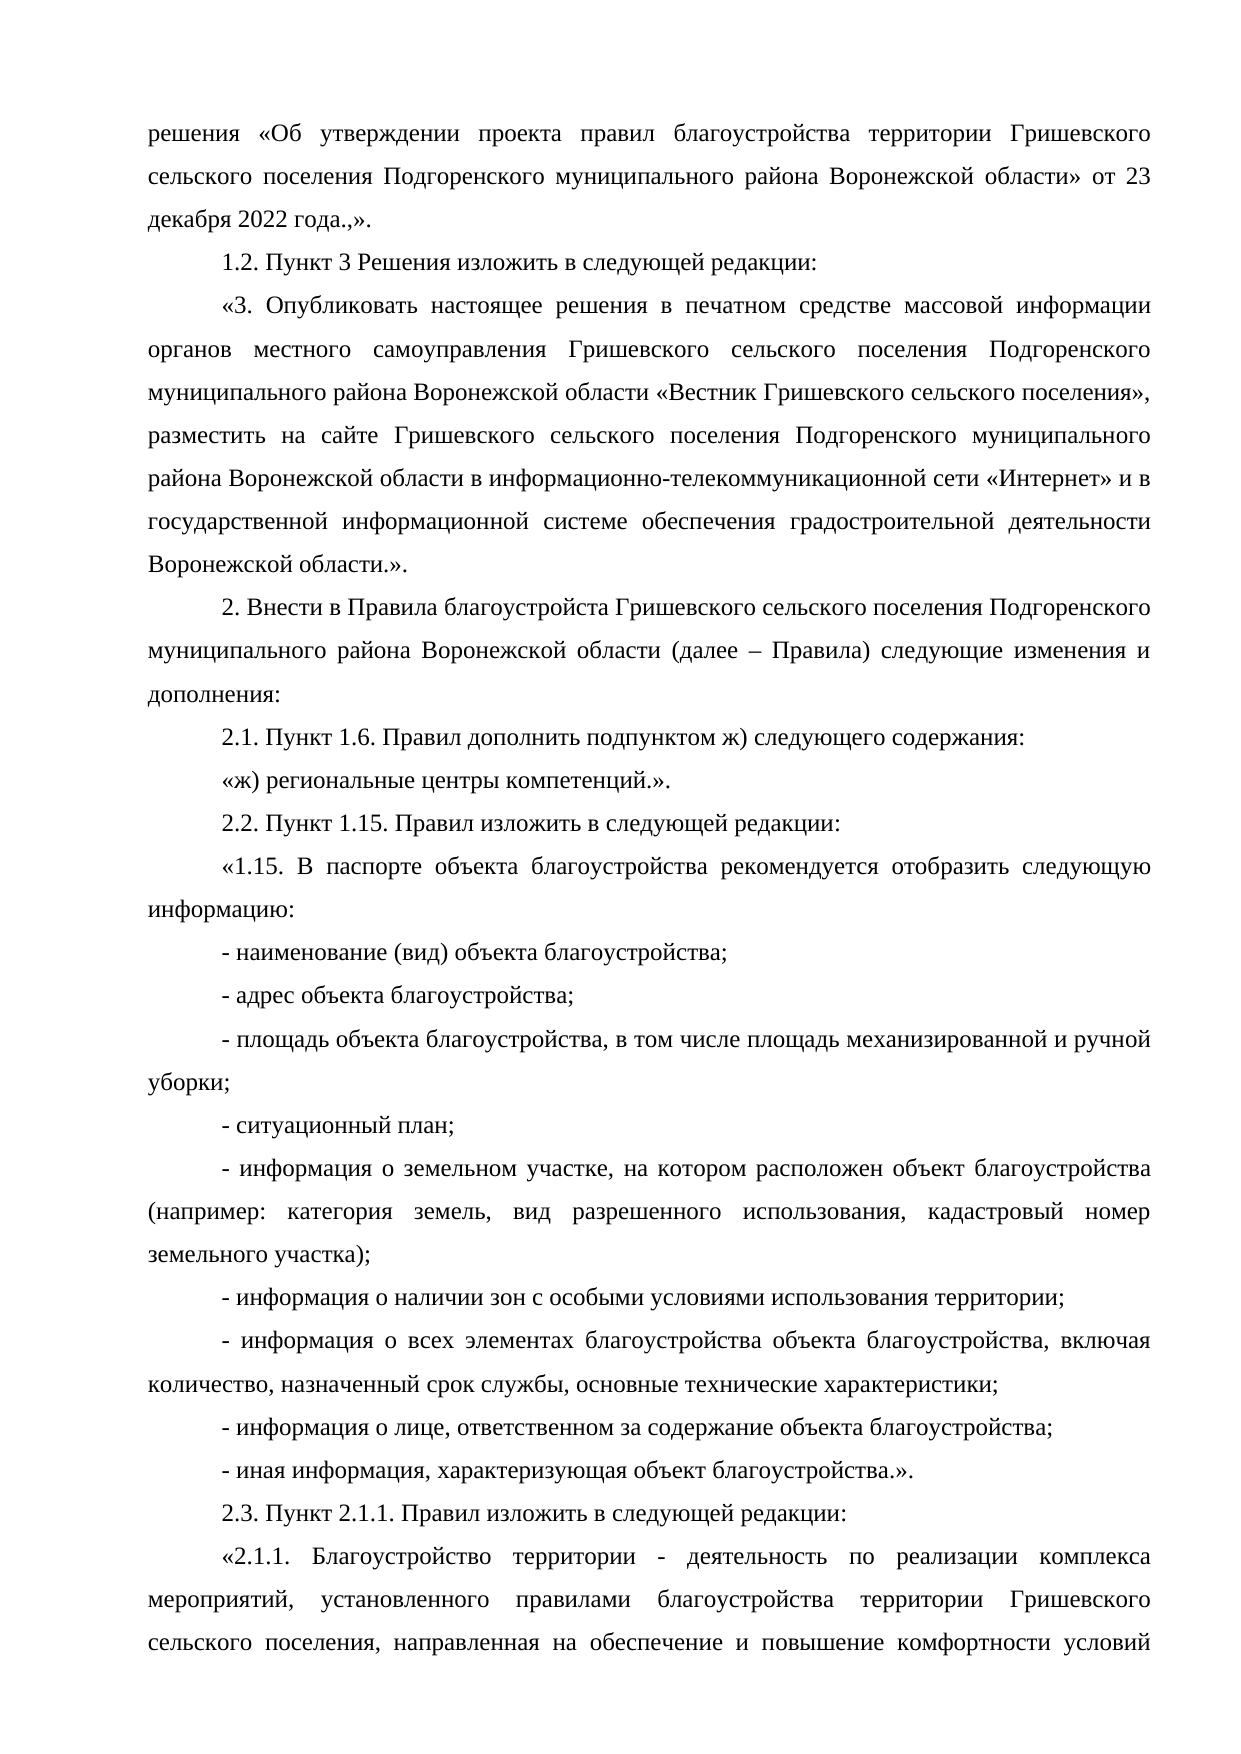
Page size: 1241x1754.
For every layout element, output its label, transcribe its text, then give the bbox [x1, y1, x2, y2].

text «ж) региональные центры компетенций.». [148, 765, 1152, 794]
text - площадь объекта благоустройства, в том числе площадь механизированной и ручной уборки; [148, 1024, 1152, 1096]
text 2. Внести в Правила благоустройста Гришевского сельского поселения Подгоренского муниципального района Воронежской области (далее – Правила) следующие изменения и дополнения: [148, 592, 1152, 707]
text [148, 118, 1152, 233]
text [148, 1541, 1152, 1656]
text 2.2. Пункт 1.15. Правил изложить в следующей редакции: [148, 808, 1152, 837]
text - информация о всех элементах благоустройства объекта благоустройства, включая количество, назначенный срок службы, основные технические характеристики; [148, 1326, 1152, 1397]
text - информация о лице, ответственном за содержание объекта благоустройства; [148, 1412, 1152, 1441]
text 1.2. Пункт 3 Решения изложить в следующей редакции: [148, 247, 1152, 276]
text - адрес объекта благоустройства; [148, 981, 1152, 1009]
text - информация о земельном участке, на котором расположен объект благоустройства (например: категория земель, вид разрешенного использования, кадастровый номер земельного участка); [148, 1153, 1152, 1268]
text «1.15. В паспорте объекта благоустройства рекомендуется отобразить следующую информацию: [148, 851, 1152, 923]
text 2.3. Пункт 2.1.1. Правил изложить в следующей редакции: [148, 1498, 1152, 1527]
text 2.1. Пункт 1.6. Правил дополнить подпунктом ж) следующего содержания: [148, 722, 1152, 751]
text - иная информация, характеризующая объект благоустройства.». [148, 1455, 1152, 1484]
text «3. Опубликовать настоящее решения в печатном средстве массовой информации органов местного самоуправления Гришевского сельского поселения Подгоренского муниципального района Воронежской области «Вестник Гришевского сельского поселения», разместить на сайте Гришевского сельского поселения Подгоренского муниципального района Воронежской области в информационно-телекоммуникационной сети «Интернет» и в государственной информационной системе обеспечения градостроительной деятельности Воронежской области.». [148, 291, 1152, 578]
text - ситуационный план; [148, 1110, 1152, 1139]
text - информация о наличии зон с особыми условиями использования территории; [148, 1282, 1152, 1311]
text - наименование (вид) объекта благоустройства; [148, 937, 1152, 966]
